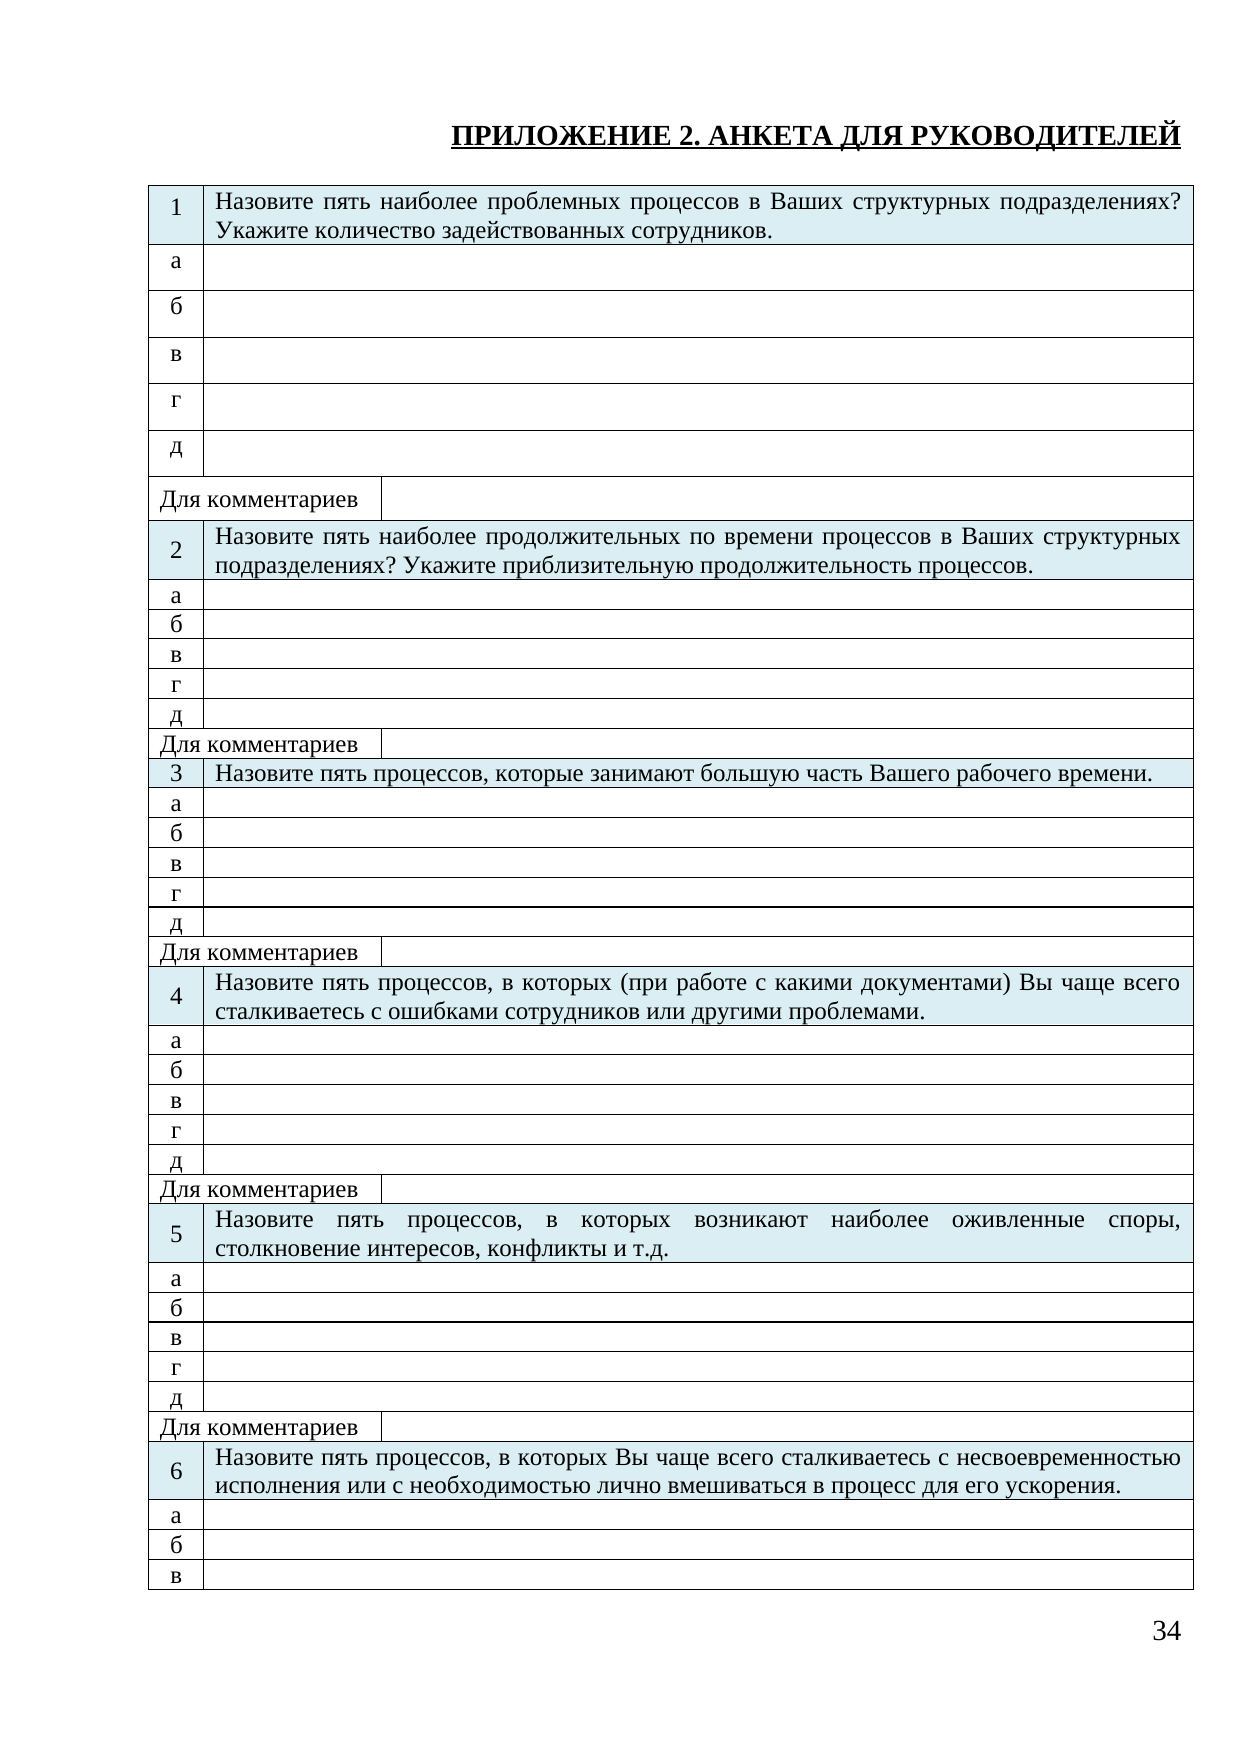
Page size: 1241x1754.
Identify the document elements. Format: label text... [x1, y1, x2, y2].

table_cell в [149, 848, 203, 877]
table_cell г [149, 384, 203, 429]
table_cell Для комментариев [149, 477, 381, 520]
table_cell [204, 610, 1193, 638]
table_cell б [149, 1293, 203, 1321]
table_cell 3 [149, 759, 203, 787]
table_cell [204, 291, 1193, 337]
table_cell Для комментариев [149, 1412, 381, 1441]
table_cell [204, 384, 1193, 429]
table_cell [382, 729, 1193, 757]
table_cell а [149, 1263, 203, 1292]
table_cell в [149, 1323, 203, 1351]
table_cell Назовите пять процессов, в которых Вы чаще всего сталкиваетесь с несвоевременностью исполнения или с необходимостью лично вмешиваться в процесс для его ускорения. [204, 1442, 1193, 1499]
table_cell [382, 477, 1193, 520]
table_cell [204, 1026, 1193, 1054]
table_cell [204, 1560, 1193, 1588]
table_cell [204, 818, 1193, 847]
table_cell Назовите пять наиболее продолжительных по времени процессов в Ваших структурных подразделениях? Укажите приблизительную продолжительность процессов. [204, 521, 1193, 579]
table_cell Назовите пять процессов, в которых (при работе с какими документами) Вы чаще всего сталкиваетесь с ошибками сотрудников или другими проблемами. [204, 967, 1193, 1024]
table_cell б [149, 1530, 203, 1559]
table_cell [204, 908, 1193, 936]
table_cell [204, 1293, 1193, 1321]
table_cell б [149, 1055, 203, 1084]
table_cell б [149, 291, 203, 337]
table_cell [204, 848, 1193, 877]
table_cell в [149, 639, 203, 668]
table_cell [204, 580, 1193, 608]
table_cell [204, 1382, 1193, 1411]
table_cell [204, 1352, 1193, 1381]
table_cell [204, 878, 1193, 906]
table_cell Для комментариев [149, 1175, 381, 1203]
table_cell Для комментариев [149, 937, 381, 966]
table_cell Для комментариев [149, 729, 381, 757]
table_cell [204, 338, 1193, 383]
table_cell [204, 1263, 1193, 1292]
table_cell в [149, 338, 203, 383]
table_cell [204, 788, 1193, 817]
table_cell а [149, 1500, 203, 1529]
table_cell в [149, 1560, 203, 1588]
table_cell Назовите пять процессов, в которых возникают наиболее оживленные споры, столкновение интересов, конфликты и т.д. [204, 1204, 1193, 1262]
table_cell [382, 1412, 1193, 1441]
table_cell [204, 1500, 1193, 1529]
table_cell д [149, 908, 203, 936]
table_cell 5 [149, 1204, 203, 1262]
table_cell б [149, 818, 203, 847]
table_cell а [149, 245, 203, 290]
table_cell [204, 1145, 1193, 1173]
table_cell а [149, 788, 203, 817]
table_cell г [149, 1352, 203, 1381]
table_header Назовите пять наиболее проблемных процессов в Ваших структурных подразделениях? Укажите количество задействованных сотрудников. [204, 186, 1193, 244]
table_cell [204, 1323, 1193, 1351]
table_cell а [149, 1026, 203, 1054]
subtitle Приложение 2. Анкета для руководителей [148, 118, 1181, 185]
table_cell д [149, 1145, 203, 1173]
table_cell 2 [149, 521, 203, 579]
table_cell Назовите пять процессов, которые занимают большую часть Вашего рабочего времени. [204, 759, 1193, 787]
table_cell г [149, 878, 203, 906]
table_cell [204, 639, 1193, 668]
table_cell [382, 937, 1193, 966]
table_cell [204, 1085, 1193, 1114]
table_cell а [149, 580, 203, 608]
table_cell г [149, 669, 203, 698]
table_cell [204, 245, 1193, 290]
table_cell г [149, 1115, 203, 1144]
table_header 1 [149, 186, 203, 244]
table_cell 4 [149, 967, 203, 1024]
table_cell [204, 1530, 1193, 1559]
table_cell д [149, 699, 203, 728]
table_cell б [149, 610, 203, 638]
table_cell [204, 1115, 1193, 1144]
table_cell [204, 431, 1193, 476]
table_cell [204, 699, 1193, 728]
table_cell д [149, 1382, 203, 1411]
table_cell 6 [149, 1442, 203, 1499]
table_cell [204, 1055, 1193, 1084]
table_cell [204, 669, 1193, 698]
table_cell в [149, 1085, 203, 1114]
table_cell д [149, 431, 203, 476]
table_cell [382, 1175, 1193, 1203]
